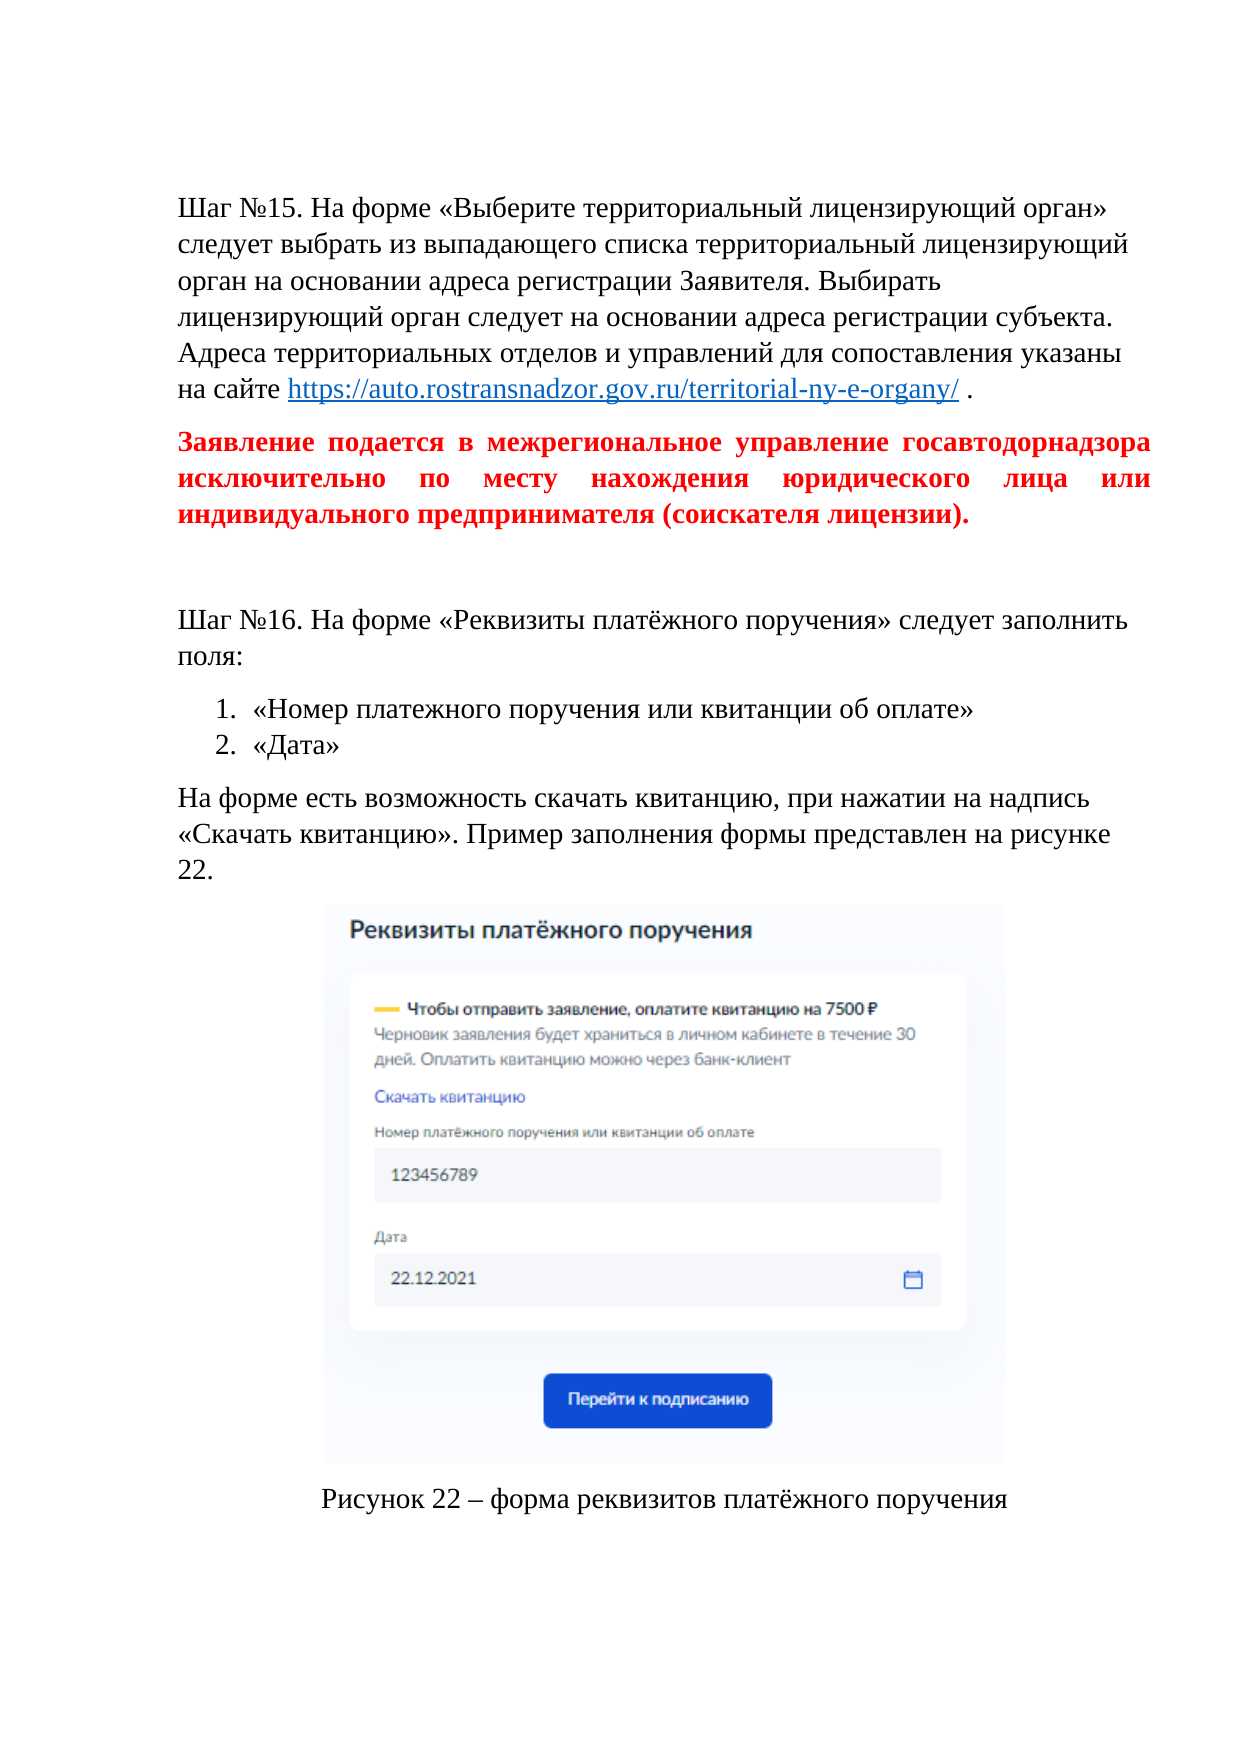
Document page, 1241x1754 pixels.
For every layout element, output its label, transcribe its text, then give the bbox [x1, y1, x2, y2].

text Шаг №16. На форме «Реквизиты платёжного поручения» следует заполнить поля: [177, 602, 1152, 672]
list «Номер платежного поручения или квитанции об оплате» [215, 691, 1152, 724]
picture [323, 905, 1005, 1463]
list «Дата» [215, 727, 1152, 761]
text Заявление подается в межрегиональное управление госавтодорнадзора исключительно по месту нахождения юридического лица или индивидуального предпринимателя (соискателя лицензии). [177, 424, 1152, 530]
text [177, 118, 1152, 405]
text Рисунок 22 – форма реквизитов платёжного поручения [177, 1482, 1152, 1515]
text На форме есть возможность скачать квитанцию, при нажатии на надпись «Скачать квитанцию». Пример заполнения формы представлен на рисунке 22. [177, 780, 1152, 886]
